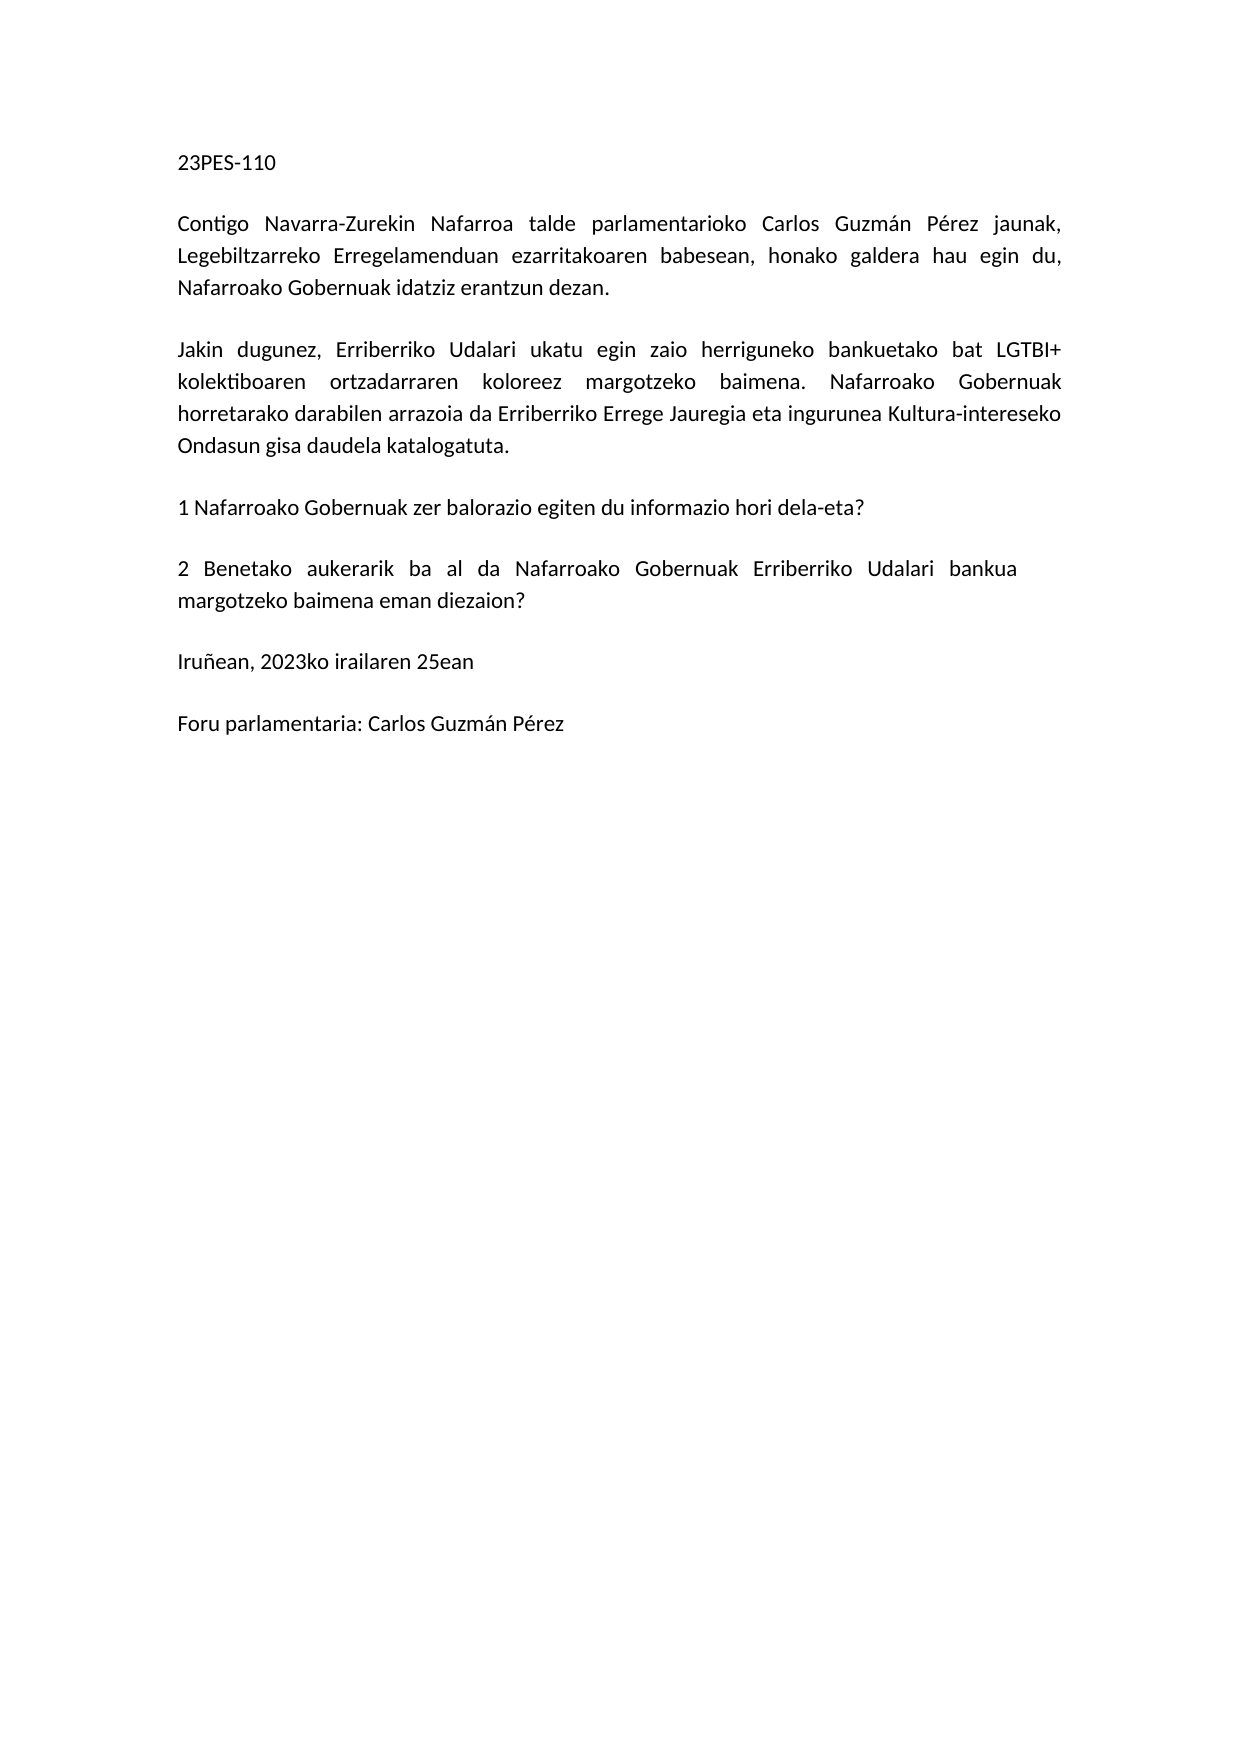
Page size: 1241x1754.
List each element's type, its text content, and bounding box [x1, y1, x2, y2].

text 1 Nafarroako Gobernuak zer balorazio egiten du informazio hori dela-eta? [177, 493, 1018, 521]
text 2 Benetako aukerarik ba al da Nafarroako Gobernuak Erriberriko Udalari bankua margotzeko baimena eman diezaion? [177, 554, 1018, 614]
text 23PES-110 [177, 148, 1063, 176]
text Jakin dugunez, Erriberriko Udalari ukatu egin zaio herriguneko bankuetako bat LGTBI+ kolektiboaren ortzadarraren koloreez margotzeko baimena. Nafarroako Gobernuak horretarako darabilen arrazoia da Erriberriko Errege Jauregia eta ingurunea Kultura-intereseko Ondasun gisa daudela katalogatuta. [177, 335, 1063, 459]
text Foru parlamentaria: Carlos Guzmán Pérez [177, 709, 1018, 737]
text Contigo Navarra-Zurekin Nafarroa talde parlamentarioko Carlos Guzmán Pérez jaunak, Legebiltzarreko Erregelamenduan ezarritakoaren babesean, honako galdera hau egin du, Nafarroako Gobernuak idatziz erantzun dezan. [177, 209, 1063, 301]
text Iruñean, 2023ko irailaren 25ean [177, 647, 1018, 676]
